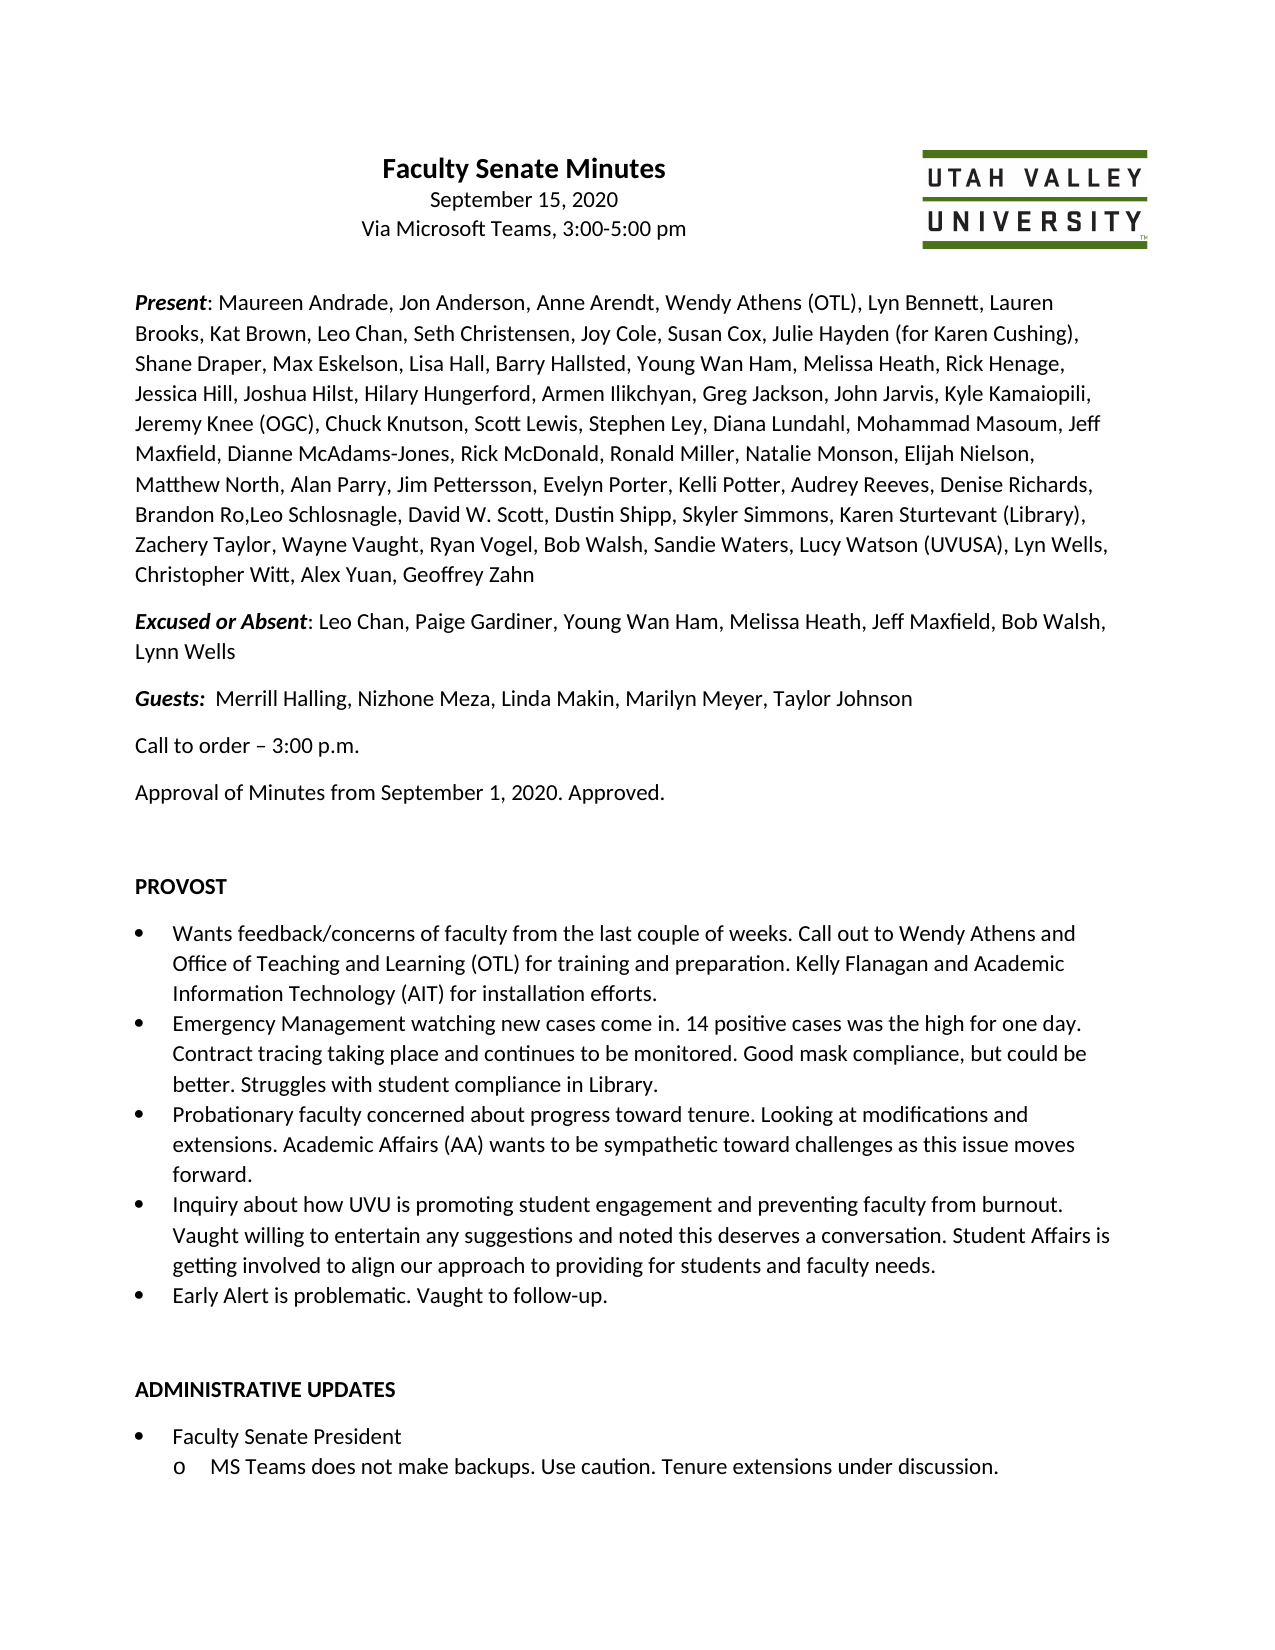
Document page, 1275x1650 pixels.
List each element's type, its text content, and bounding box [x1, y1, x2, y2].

text Present: Maureen Andrade, Jon Anderson, Anne Arendt, Wendy Athens (OTL), Lyn Bennett, Lauren Brooks, Kat Brown, Leo Chan, Seth Christensen, Joy Cole, Susan Cox, Julie Hayden (for Karen Cushing), Shane Draper, Max Eskelson, Lisa Hall, Barry Hallsted, Young Wan Ham, Melissa Heath, Rick Henage, Jessica Hill, Joshua Hilst, Hilary Hungerford, Armen Ilikchyan, Greg Jackson, John Jarvis, Kyle Kamaiopili, Jeremy Knee (OGC), Chuck Knutson, Scott Lewis, Stephen Ley, Diana Lundahl, Mohammad Masoum, Jeff Maxfield, Dianne McAdams-Jones, Rick McDonald, Ronald Miller, Natalie Monson, Elijah Nielson, Matthew North, Alan Parry, Jim Pettersson, Evelyn Porter, Kelli Potter, Audrey Reeves, Denise Richards, Brandon Ro,Leo Schlosnagle, David W. Scott, Dustin Shipp, Skyler Simmons, Karen Sturtevant (Library), Zachery Taylor, Wayne Vaught, Ryan Vogel, Bob Walsh, Sandie Waters, Lucy Watson (UVUSA), Lyn Wells, Christopher Witt, Alex Yuan, Geoffrey Zahn [135, 288, 1125, 588]
list Early Alert is problematic. Vaught to follow-up. [135, 1281, 1125, 1309]
text Call to order – 3:00 p.m. [135, 731, 1125, 759]
text PROVOST [135, 872, 1125, 900]
list MS Teams does not make backups. Use caution. Tenure extensions under discussion. [172, 1452, 1125, 1481]
list Wants feedback/concerns of faculty from the last couple of weeks. Call out to Wendy Athens and Office of Teaching and Learning (OTL) for training and preparation. Kelly Flanagan and Academic Information Technology (AIT) for installation efforts. [135, 919, 1125, 1007]
text Administrative Updates [135, 1375, 1125, 1403]
list Inquiry about how UVU is promoting student engagement and preventing faculty from burnout. Vaught willing to entertain any suggestions and noted this deserves a conversation. Student Affairs is getting involved to align our approach to providing for students and faculty needs. [135, 1191, 1125, 1279]
text Faculty Senate Minutes [135, 150, 922, 186]
list Emergency Management watching new cases come in. 14 positive cases was the high for one day. Contract tracing taking place and continues to be monitored. Good mask compliance, but could be better. Struggles with student compliance in Library. [135, 1009, 1125, 1098]
text Approval of Minutes from September 1, 2020. Approved. [135, 778, 1125, 806]
text September 15, 2020 [135, 186, 922, 214]
text Via Microsoft Teams, 3:00-5:00 pm [135, 214, 922, 242]
list Faculty Senate President [135, 1422, 1125, 1450]
text Guests: Merrill Halling, Nizhone Meza, Linda Makin, Marilyn Meyer, Taylor Johnson [135, 684, 1125, 712]
text Excused or Absent: Leo Chan, Paige Gardiner, Young Wan Ham, Melissa Heath, Jeff Maxfield, Bob Walsh, Lynn Wells [135, 607, 1125, 666]
list Probationary faculty concerned about progress toward tenure. Looking at modifications and extensions. Academic Affairs (AA) wants to be sympathetic toward challenges as this issue moves forward. [135, 1100, 1125, 1188]
